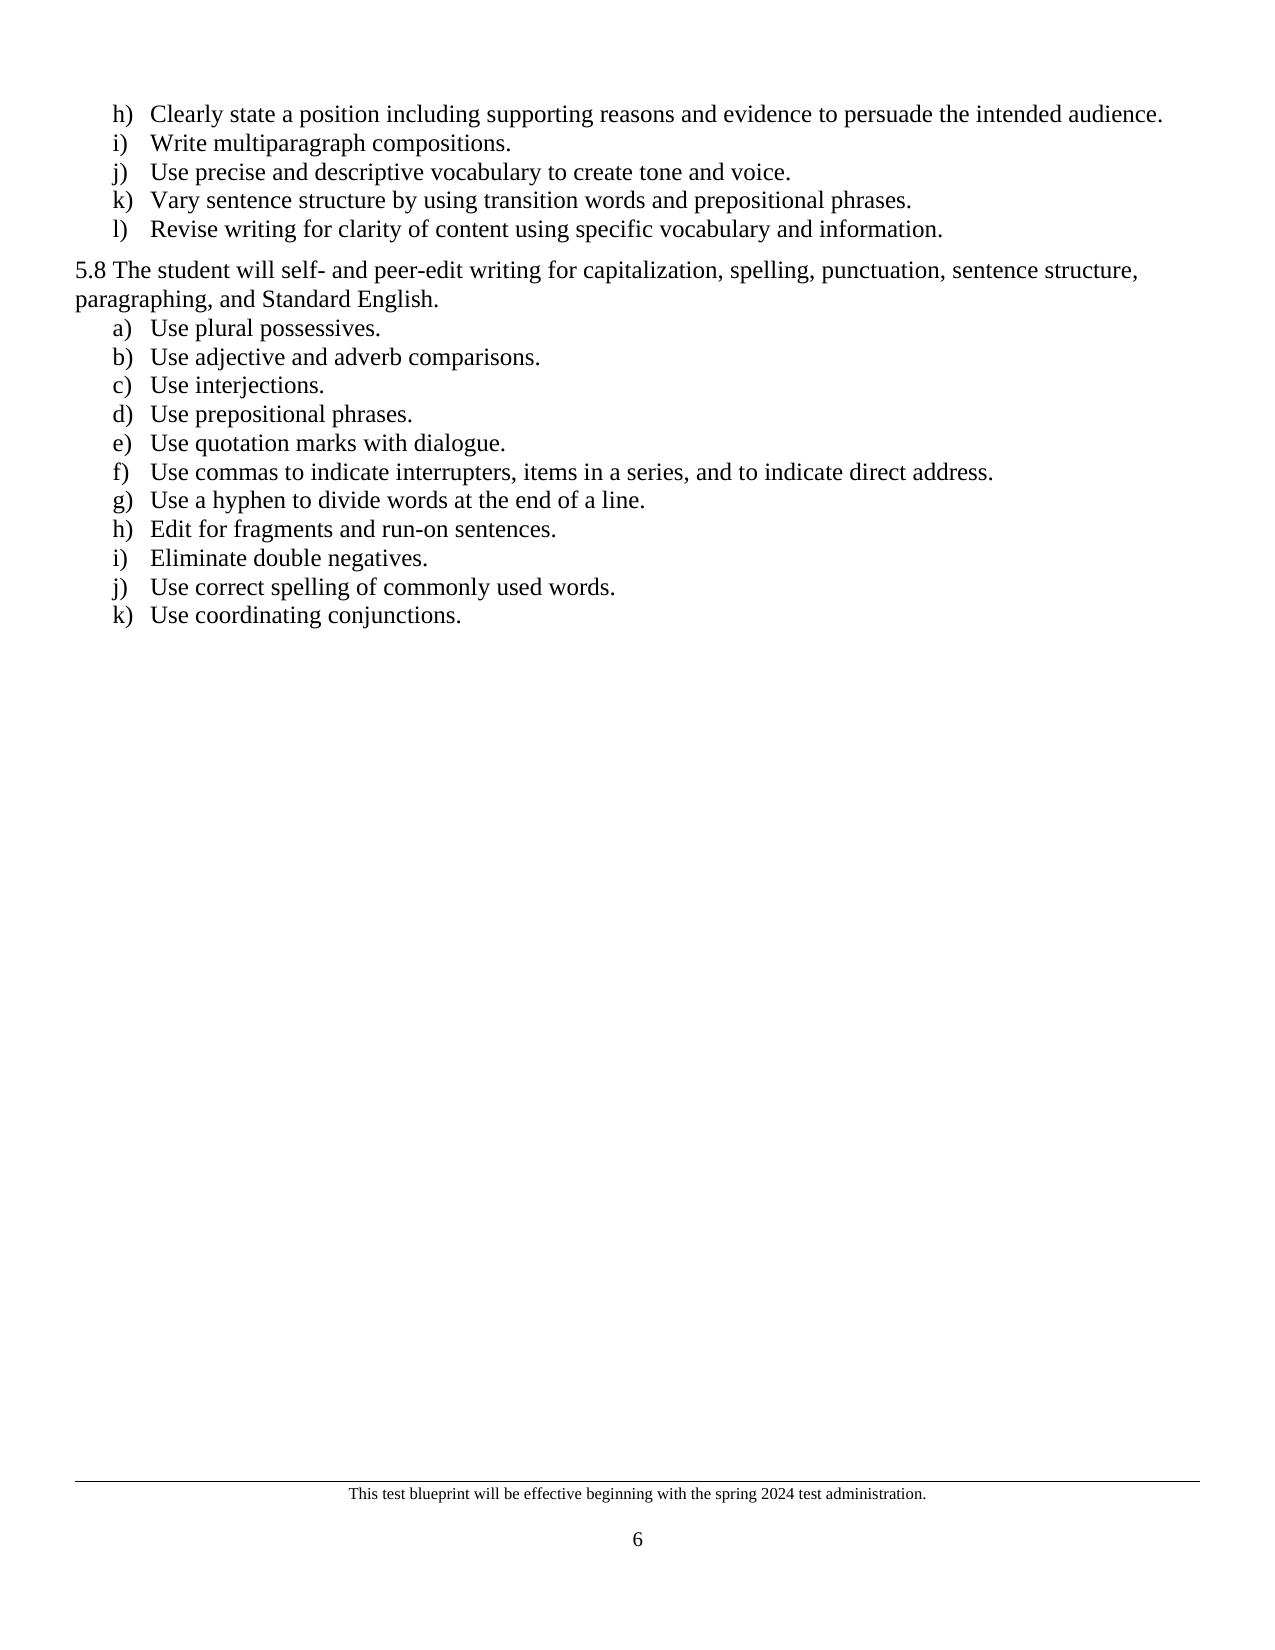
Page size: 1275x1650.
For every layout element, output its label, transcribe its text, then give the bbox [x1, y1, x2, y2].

text f) Use commas to indicate interrupters, items in a series, and to indicate direct address. [112, 457, 1200, 485]
text c) Use interjections. [112, 370, 1200, 399]
text i) Write multiparagraph compositions. [112, 128, 1200, 157]
text i) Eliminate double negatives. [112, 543, 1200, 572]
text h) Edit for fragments and run-on sentences. [112, 514, 1200, 543]
text g) Use a hyphen to divide words at the end of a line. [112, 485, 1200, 514]
text k) Use coordinating conjunctions. [112, 600, 1200, 629]
text l) Revise writing for clarity of content using specific vocabulary and information. [112, 214, 1200, 243]
text a) Use plural possessives. [112, 313, 1200, 342]
text d) Use prepositional phrases. [112, 399, 1200, 428]
text e) Use quotation marks with dialogue. [112, 428, 1200, 457]
text h) Clearly state a position including supporting reasons and evidence to persuade the intended audience. [112, 99, 1200, 128]
text b) Use adjective and adverb comparisons. [112, 342, 1200, 370]
text 5.8 The student will self- and peer-edit writing for capitalization, spelling, punctuation, sentence structure, paragraphing, and Standard English. [75, 255, 1200, 313]
text k) Vary sentence structure by using transition words and prepositional phrases. [112, 185, 1200, 214]
text j) Use precise and descriptive vocabulary to create tone and voice. [112, 157, 1200, 185]
text j) Use correct spelling of commonly used words. [112, 572, 1200, 600]
